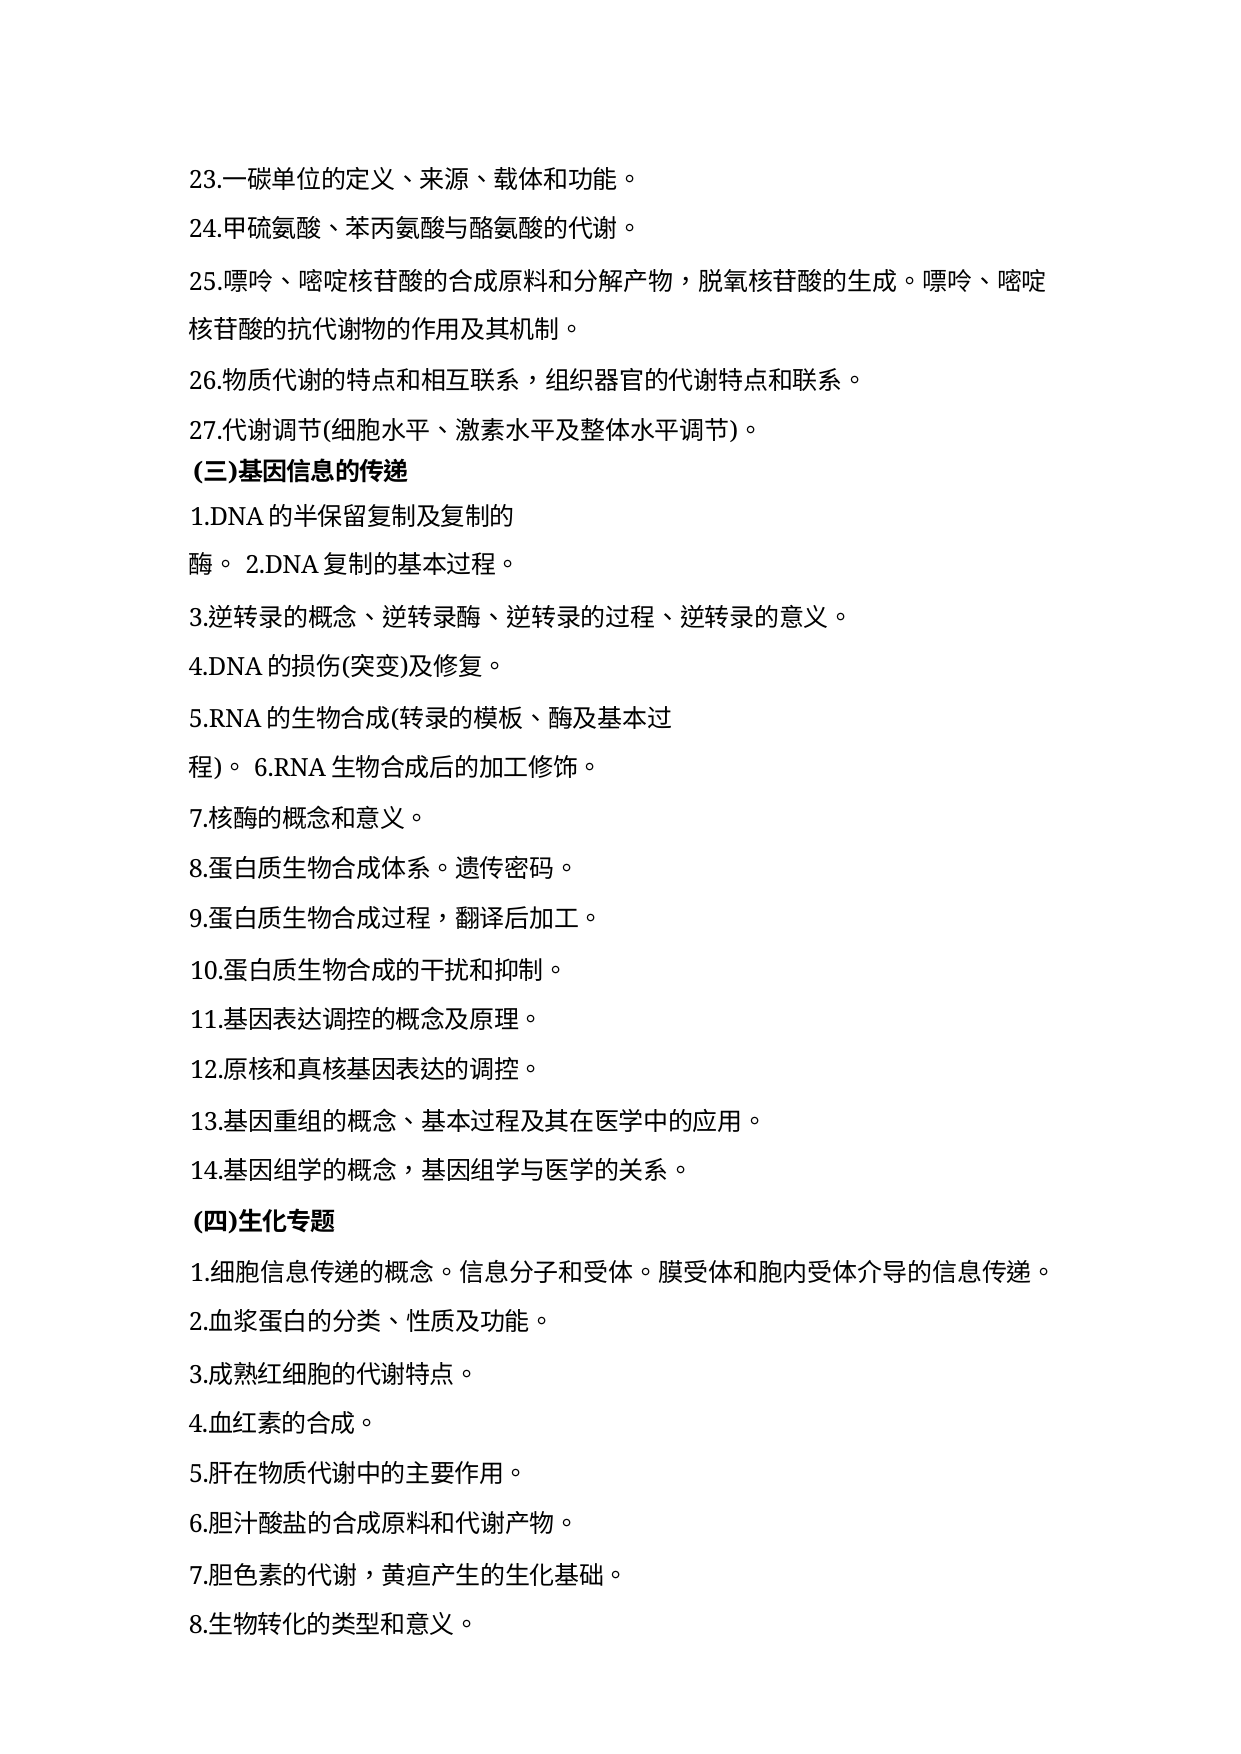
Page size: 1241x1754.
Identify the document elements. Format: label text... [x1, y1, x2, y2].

text 1.细胞信息传递的概念。信息分子和受体。膜受体和胞内受体介导的信息传递。 2.血浆蛋白的分类、性质及功能。 [189, 1255, 1061, 1338]
text 3.成熟红细胞的代谢特点。 4.血红素的合成。 [188, 1357, 484, 1439]
text 6.胆汁酸盐的合成原料和代谢产物。 [188, 1508, 1061, 1539]
text 25.嘌呤、嘧啶核苷酸的合成原料和分解产物，脱氧核苷酸的生成。嘌呤、嘧啶 核苷酸的抗代谢物的作用及其机制。 [189, 263, 1050, 346]
text 3.逆转录的概念、逆转录酶、逆转录的过程、逆转录的意义。 4.DNA的损伤(突变)及修复。 [188, 600, 859, 683]
text 7.核酶的概念和意义。 [189, 803, 1061, 833]
text 5.肝在物质代谢中的主要作用。 [189, 1458, 1061, 1489]
text 10.蛋白质生物合成的干扰和抑制。 11.基因表达调控的概念及原理。 [190, 952, 571, 1035]
text 1.DNA的半保留复制及复制的酶。 2.DNA复制的基本过程。 [189, 498, 546, 581]
text 23.一碳单位的定义、来源、载体和功能。 24.甲硫氨酸、苯丙氨酸与酪氨酸的代谢。 [189, 162, 646, 244]
text 12.原核和真核基因表达的调控。 [190, 1054, 1061, 1085]
text (三)基因信息的传递 [193, 456, 1061, 487]
text 5.RNA的生物合成(转录的模板、酶及基本过程)。 6.RNA生物合成后的加工修饰。 [188, 701, 722, 784]
text 26.物质代谢的特点和相互联系，组织器官的代谢特点和联系。 [189, 364, 1061, 396]
text 13.基因重组的概念、基本过程及其在医学中的应用。 14.基因组学的概念，基因组学与医学的关系。 [190, 1104, 771, 1187]
text 27.代谢调节(细胞水平、激素水平及整体水平调节)。 [189, 414, 1061, 445]
text 7.胆色素的代谢，黄疸产生的生化基础。 8.生物转化的类型和意义。 [188, 1558, 634, 1641]
text 9.蛋白质生物合成过程，翻译后加工。 [188, 902, 1061, 933]
text 8.蛋白质生物合成体系。遗传密码。 [188, 852, 1061, 883]
text (四)生化专题 [193, 1205, 1061, 1236]
